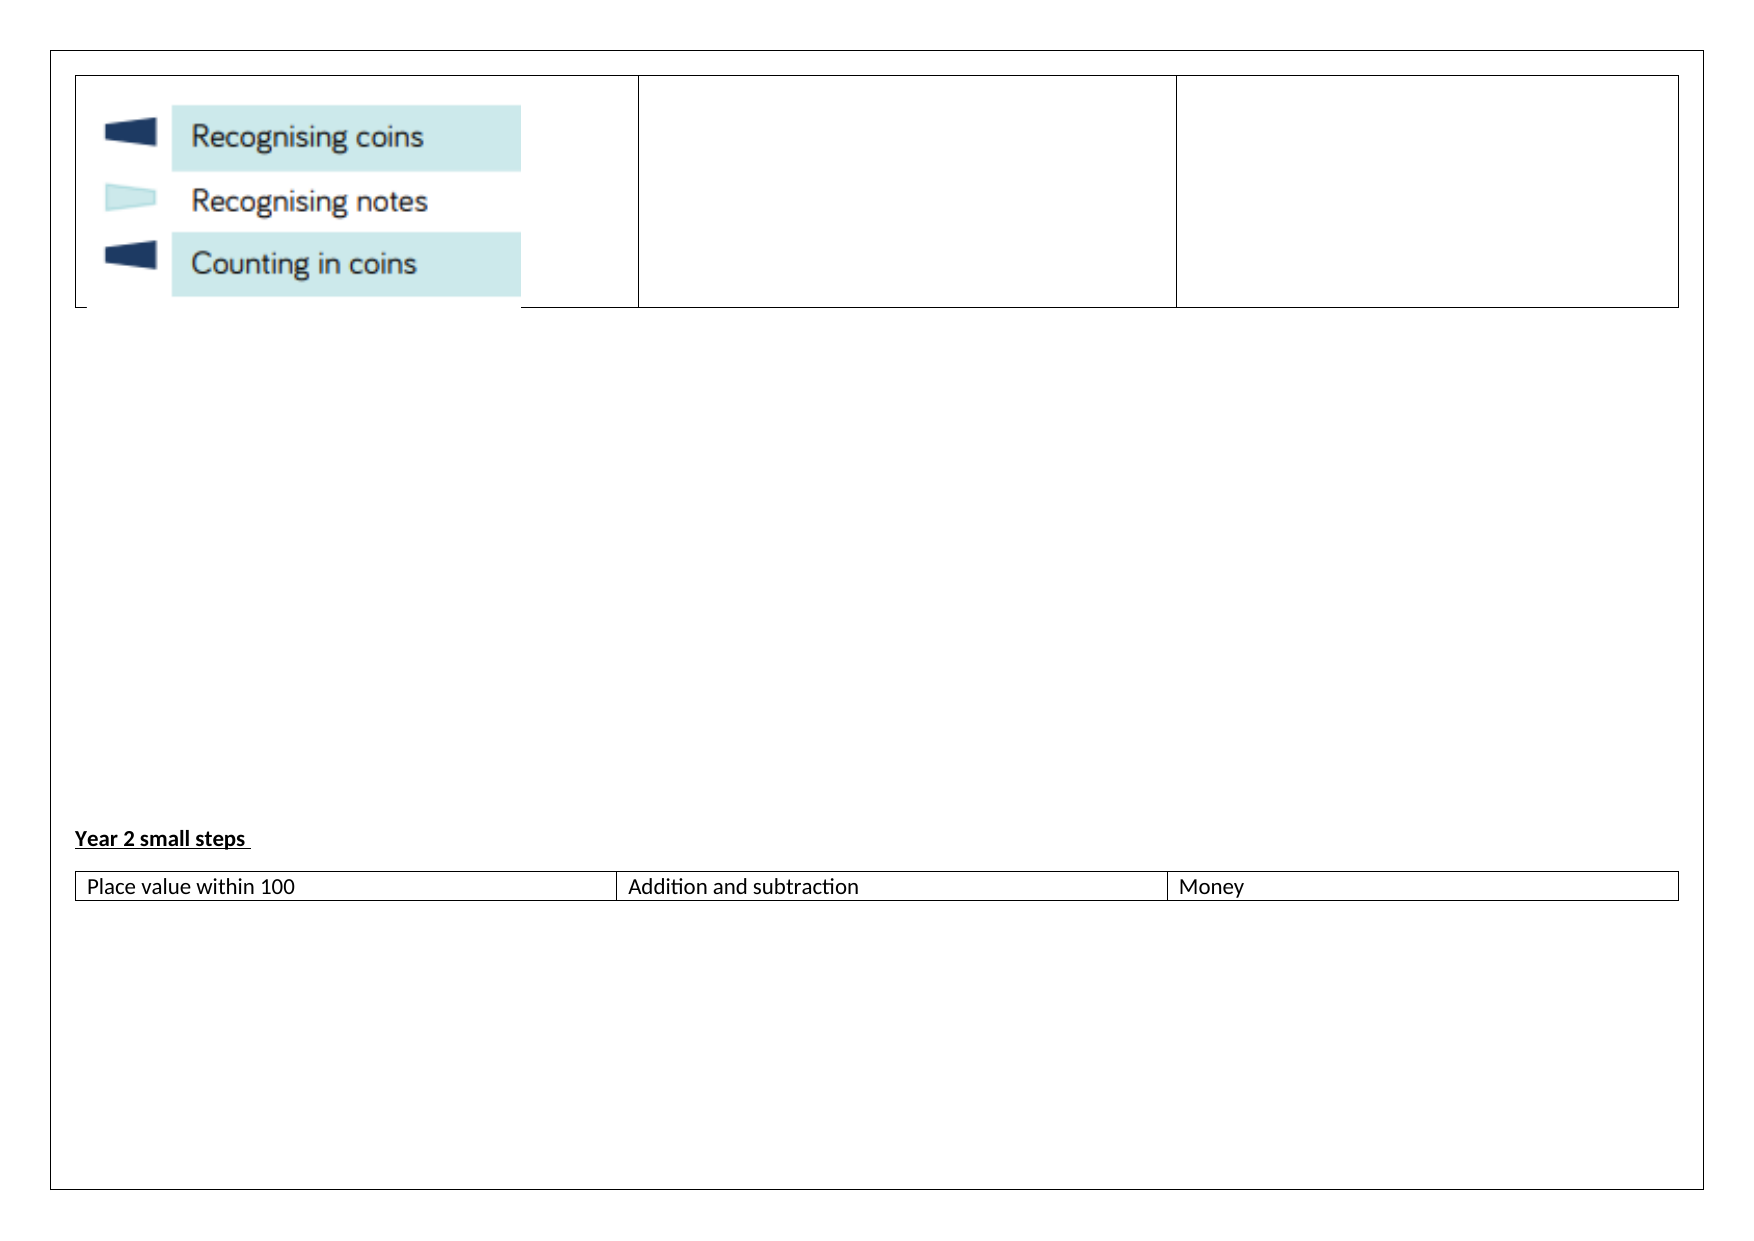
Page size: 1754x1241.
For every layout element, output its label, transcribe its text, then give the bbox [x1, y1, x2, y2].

table_cell [76, 76, 86, 307]
text Year 2 small steps [75, 824, 1679, 852]
table_cell [639, 76, 1176, 307]
table_cell [521, 76, 638, 307]
table_header Money [1168, 872, 1678, 900]
picture [86, 76, 521, 308]
table_header Addition and subtraction [617, 872, 1167, 900]
table_cell [1177, 76, 1678, 307]
table_header Place value within 100 [76, 872, 616, 900]
